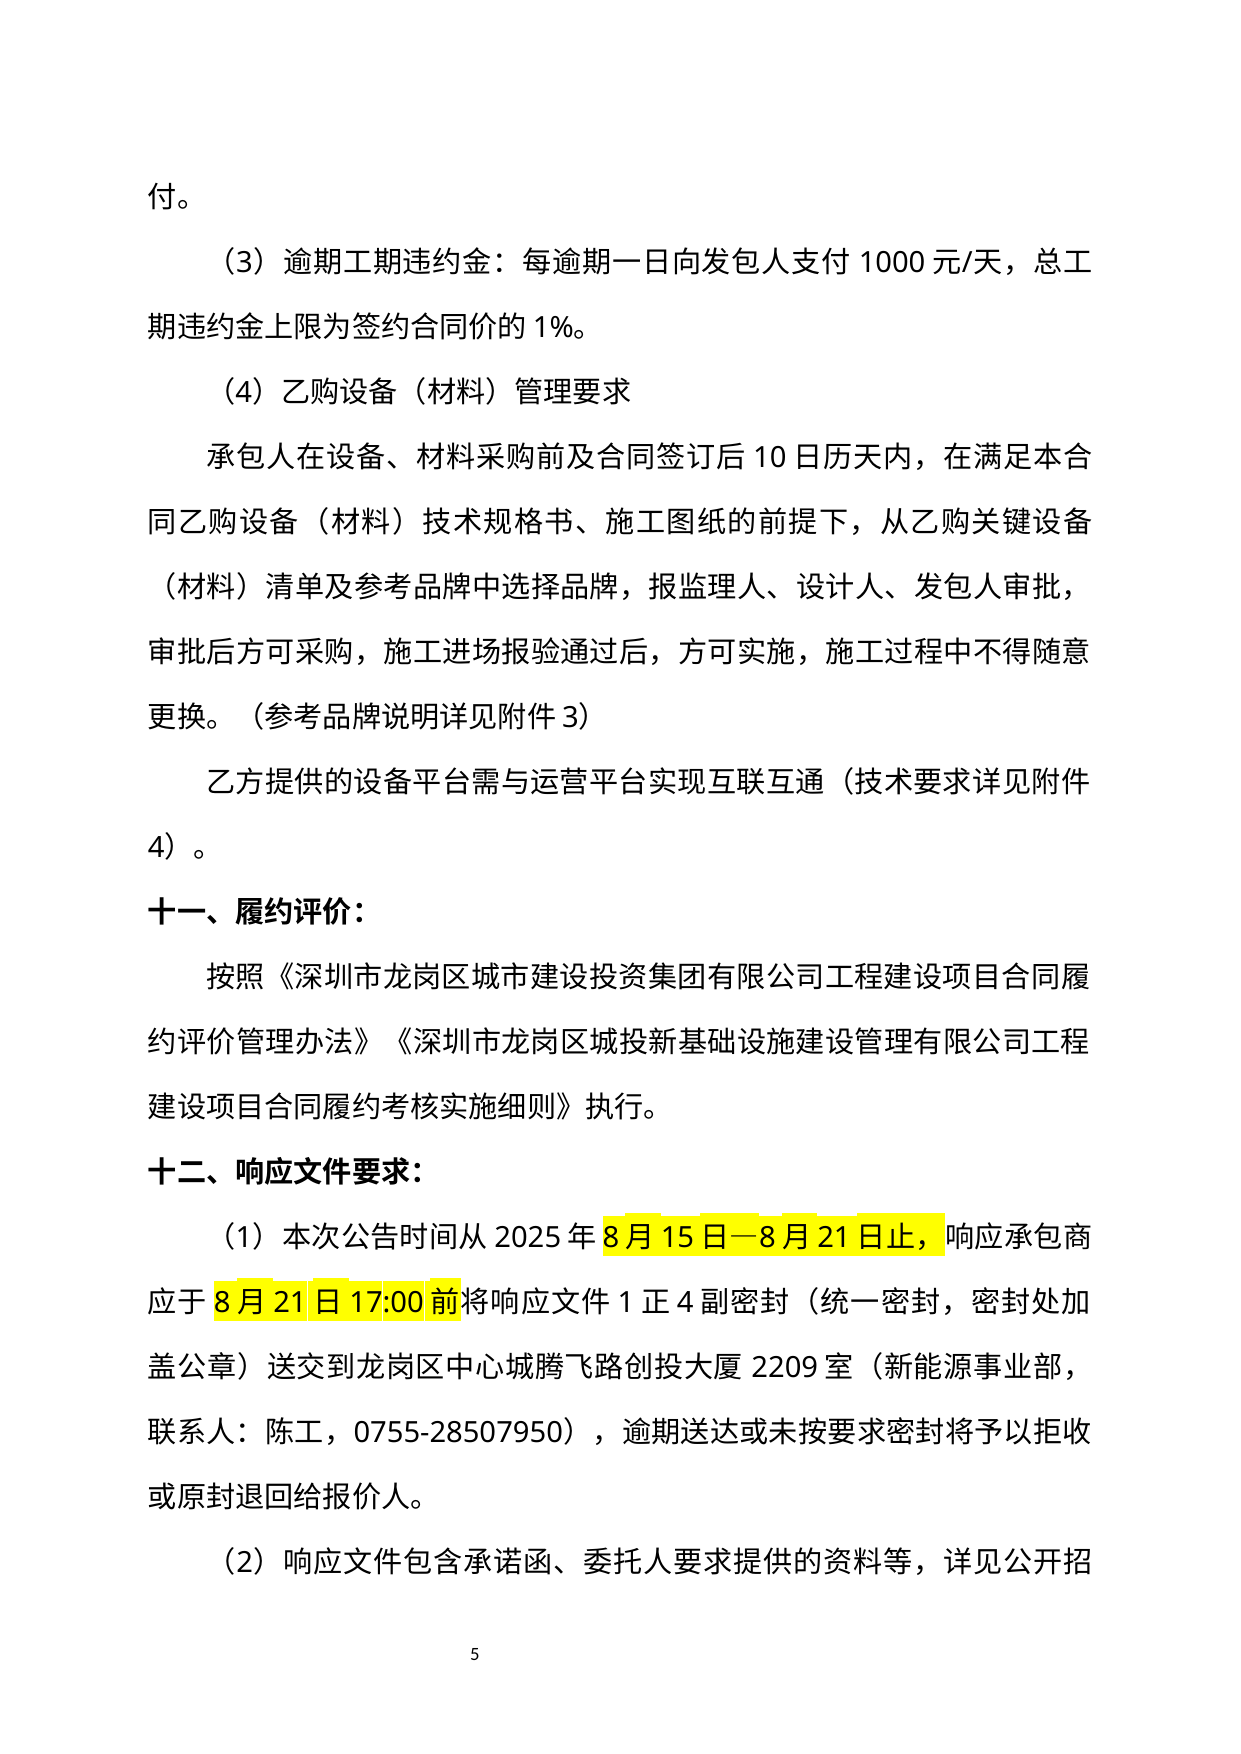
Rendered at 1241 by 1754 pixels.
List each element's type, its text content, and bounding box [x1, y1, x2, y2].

list （1）本次公告时间从2025年8月15日—8月21日止，响应承包商应于8月21日17:00前将响应文件1正4副密封（统一密封，密封处加盖公章）送交到龙岗区中心城腾飞路创投大厦2209室（新能源事业部，联系人：陈工，0755-28507950），逾期送达或未按要求密封将予以拒收或原封退回给报价人。 [148, 1202, 1093, 1527]
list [148, 1527, 1093, 1592]
text （3）逾期工期违约金：每逾期一日向发包人支付1000元/天，总工期违约金上限为签约合同价的1%。 [148, 227, 1093, 357]
text 按照《深圳市龙岗区城市建设投资集团有限公司工程建设项目合同履约评价管理办法》《深圳市龙岗区城投新基础设施建设管理有限公司工程建设项目合同履约考核实施细则》执行。 [148, 942, 1093, 1137]
text （4）乙购设备（材料）管理要求 [148, 357, 1093, 422]
text 十二、响应文件要求： [148, 1137, 1093, 1202]
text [148, 162, 1093, 227]
text 承包人在设备、材料采购前及合同签订后10日历天内，在满足本合同乙购设备（材料）技术规格书、施工图纸的前提下，从乙购关键设备（材料）清单及参考品牌中选择品牌，报监理人、设计人、发包人审批，审批后方可采购，施工进场报验通过后，方可实施，施工过程中不得随意更换。（参考品牌说明详见附件3） [148, 422, 1093, 747]
text 乙方提供的设备平台需与运营平台实现互联互通（技术要求详见附件4）。 [148, 747, 1093, 877]
text 十一、履约评价： [148, 877, 1093, 942]
